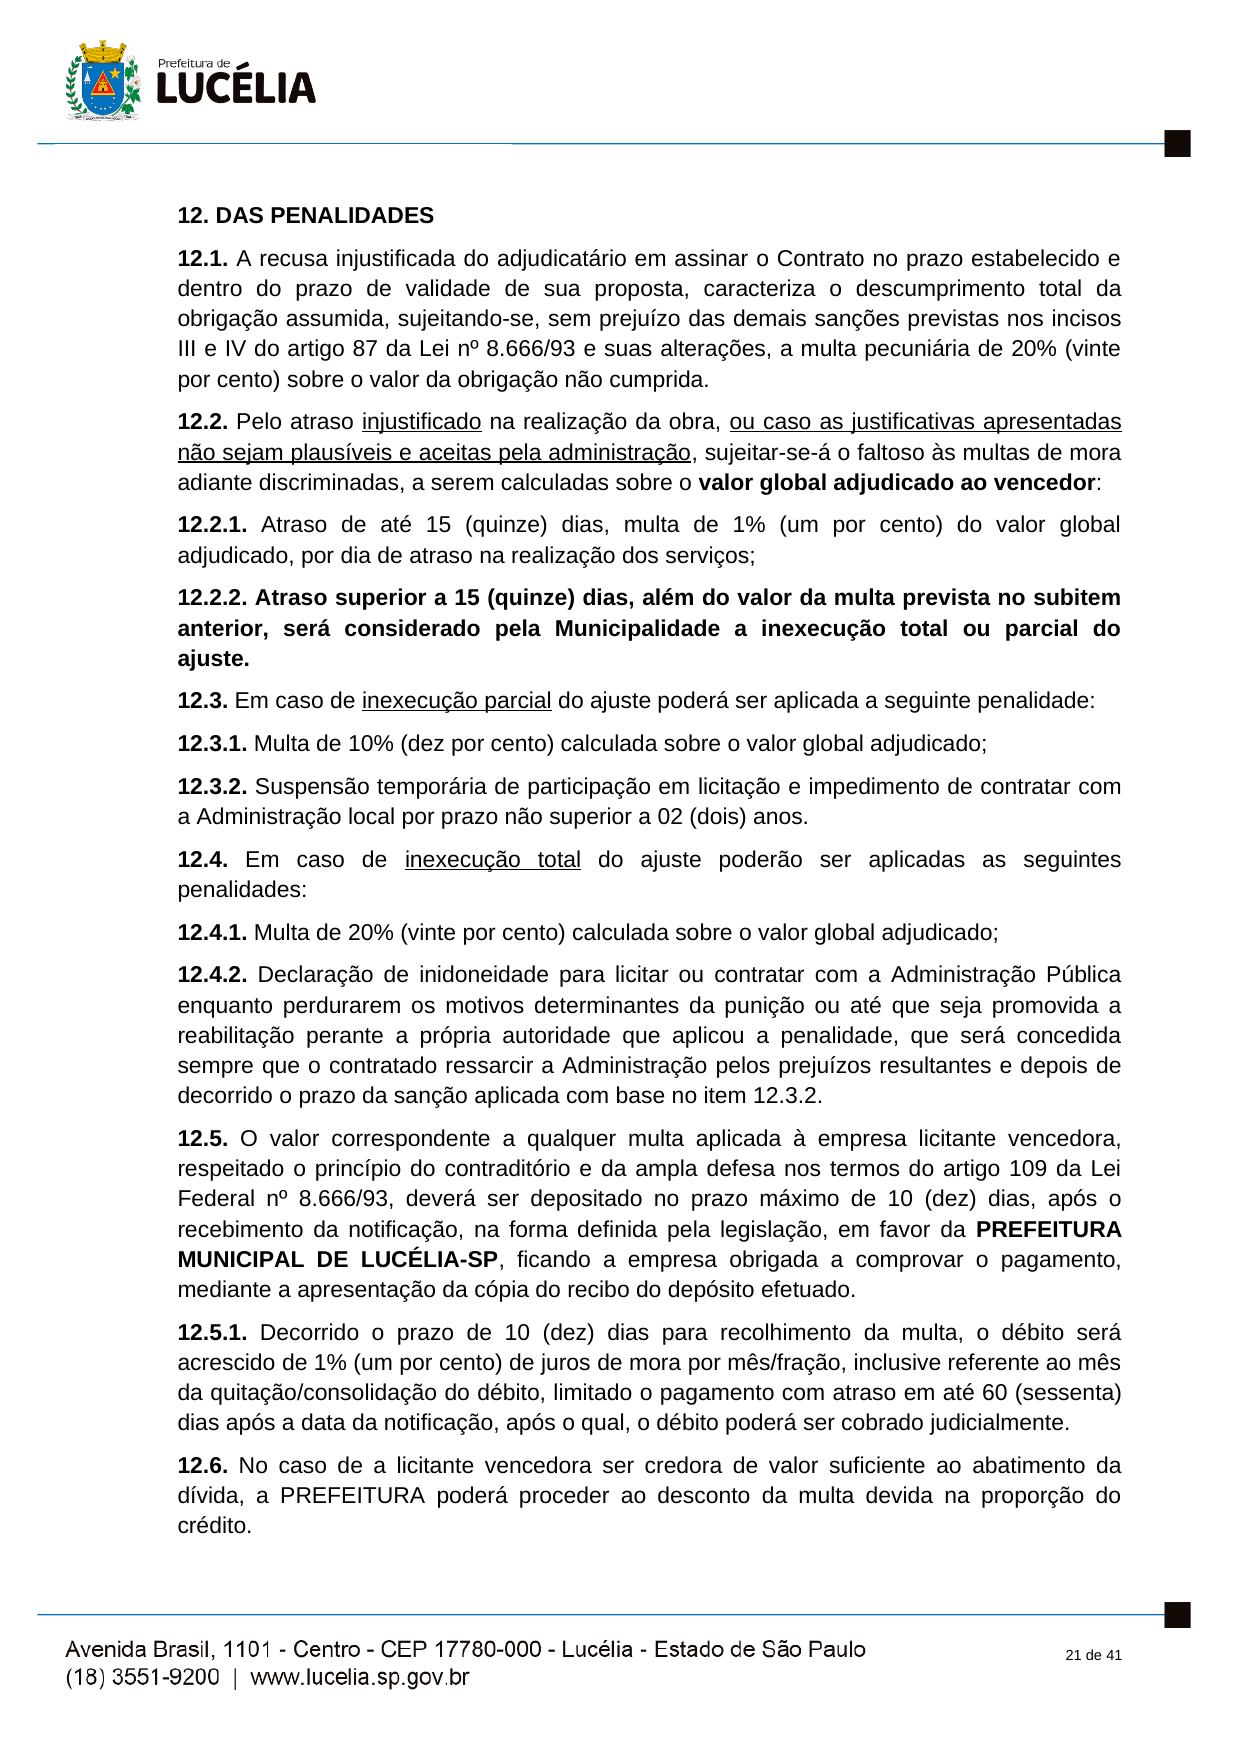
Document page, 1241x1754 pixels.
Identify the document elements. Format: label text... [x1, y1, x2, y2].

text 12.1. A recusa injustificada do adjudicatário em assinar o Contrato no prazo estabelecido e dentro do prazo de validade de sua proposta, caracteriza o descumprimento total da obrigação assumida, sujeitando-se, sem prejuízo das demais sanções previstas nos incisos III e IV do artigo 87 da Lei nº 8.666/93 e suas alterações, a multa pecuniária de 20% (vinte por cento) sobre o valor da obrigação não cumprida. [177, 245, 1122, 392]
text 12.2.2. Atraso superior a 15 (quinze) dias, além do valor da multa prevista no subitem anterior, será considerado pela Municipalidade a inexecução total ou parcial do ajuste. [177, 584, 1122, 671]
text 12.6. No caso de a licitante vencedora ser credora de valor suficiente ao abatimento da dívida, a PREFEITURA poderá proceder ao desconto da multa devida na proporção do crédito. [177, 1452, 1122, 1539]
text 12.4. Em caso de inexecução total do ajuste poderão ser aplicadas as seguintes penalidades: [177, 846, 1122, 902]
picture [6, 0, 1230, 1753]
text 12.3. Em caso de inexecução parcial do ajuste poderá ser aplicada a seguinte penalidade: [177, 687, 1122, 714]
text 12. DAS PENALIDADES [177, 202, 1122, 228]
text 12.5. O valor correspondente a qualquer multa aplicada à empresa licitante vencedora, respeitado o princípio do contraditório e da ampla defesa nos termos do artigo 109 da Lei Federal nº 8.666/93, deverá ser depositado no prazo máximo de 10 (dez) dias, após o recebimento da notificação, na forma definida pela legislação, em favor da PREFEITURA MUNICIPAL DE LUCÉLIA-SP, ficando a empresa obrigada a comprovar o pagamento, mediante a apresentação da cópia do recibo do depósito efetuado. [177, 1125, 1122, 1302]
text 12.3.2. Suspensão temporária de participação em licitação e impedimento de contratar com a Administração local por prazo não superior a 02 (dois) anos. [177, 773, 1122, 829]
text 12.3.1. Multa de 10% (dez por cento) calculada sobre o valor global adjudicado; [177, 730, 1122, 757]
text 12.2.1. Atraso de até 15 (quinze) dias, multa de 1% (um por cento) do valor global adjudicado, por dia de atraso na realização dos serviços; [177, 511, 1122, 568]
text 12.5.1. Decorrido o prazo de 10 (dez) dias para recolhimento da multa, o débito será acrescido de 1% (um por cento) de juros de mora por mês/fração, inclusive referente ao mês da quitação/consolidação do débito, limitado o pagamento com atraso em até 60 (sessenta) dias após a data da notificação, após o qual, o débito poderá ser cobrado judicialmente. [177, 1319, 1122, 1436]
text 12.4.2. Declaração de inidoneidade para licitar ou contratar com a Administração Pública enquanto perdurarem os motivos determinantes da punição ou até que seja promovida a reabilitação perante a própria autoridade que aplicou a penalidade, que será concedida sempre que o contratado ressarcir a Administração pelos prejuízos resultantes e depois de decorrido o prazo da sanção aplicada com base no item 12.3.2. [177, 961, 1122, 992]
text 12.2. Pelo atraso injustificado na realização da obra, ou caso as justificativas apresentadas não sejam plausíveis e aceitas pela administração, sujeitar-se-á o faltoso às multas de mora adiante discriminadas, a serem calculadas sobre o valor global adjudicado ao vencedor: [177, 408, 1122, 495]
text 12.4.2. Declaração de inidoneidade para licitar ou contratar com a Administração Pública enquanto perdurarem os motivos determinantes da punição ou até que seja promovida a reabilitação perante a própria autoridade que aplicou a penalidade, que será concedida sempre que o contratado ressarcir a Administração pelos prejuízos resultantes e depois de decorrido o prazo da sanção aplicada com base no item 12.3.2. [177, 1078, 1122, 1109]
text 12.4.1. Multa de 20% (vinte por cento) calculada sobre o valor global adjudicado; [177, 919, 1122, 945]
